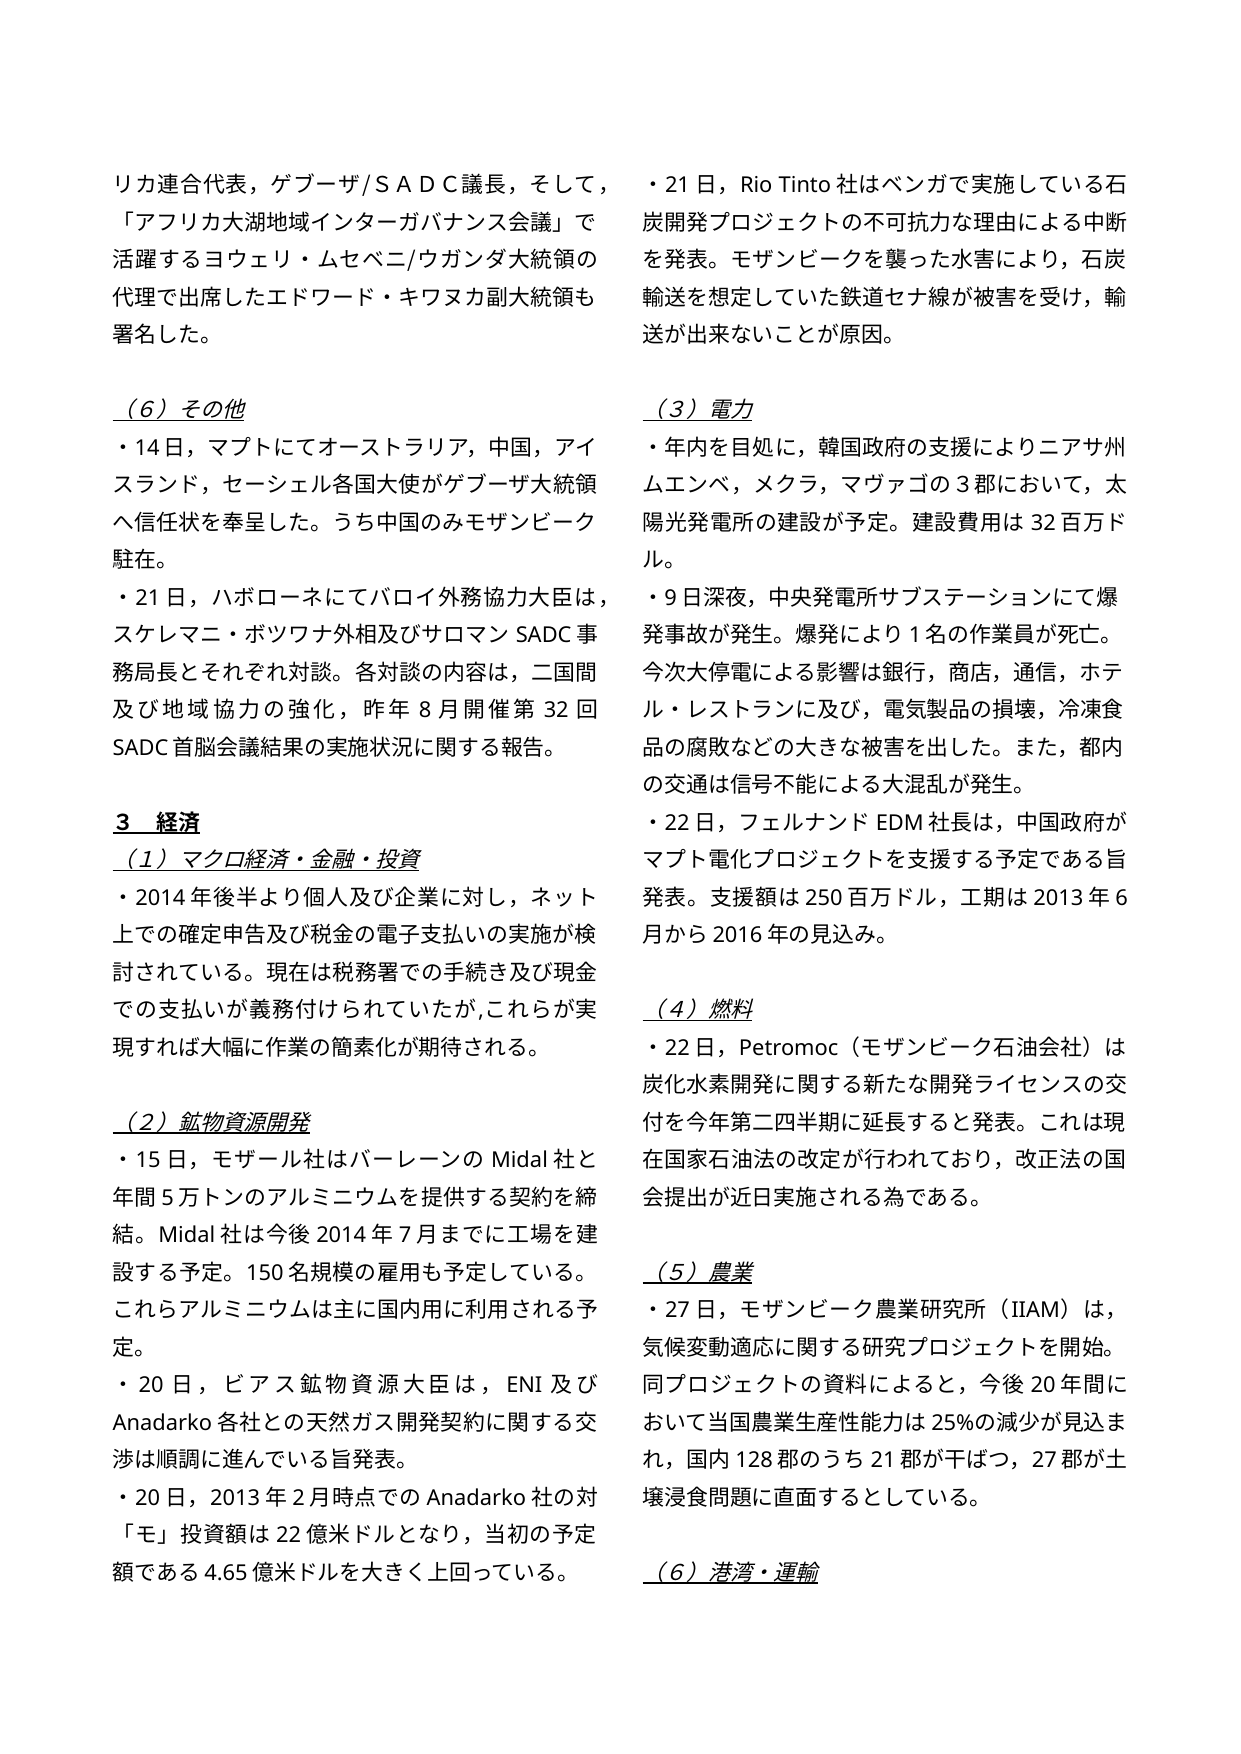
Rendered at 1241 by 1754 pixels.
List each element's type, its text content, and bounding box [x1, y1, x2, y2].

text ・15日，モザール社はバーレーンのMidal社と年間5万トンのアルミニウムを提供する契約を締結。Midal社は今後2014年7月までに工場を建設する予定。150名規模の雇用も予定している。これらアルミニウムは主に国内用に利用される予定。 [112, 1139, 598, 1364]
text ・22日，フェルナンドEDM社長は，中国政府がマプト電化プロジェクトを支援する予定である旨発表。支援額は250百万ドル，工期は2013年6月から2016年の見込み。 [642, 802, 1128, 952]
text （５）農業 [642, 1252, 1128, 1289]
text ・20日，ビアス鉱物資源大臣は，ENI及びAnadarko各社との天然ガス開発契約に関する交渉は順調に進んでいる旨発表。 [112, 1364, 598, 1477]
text （４）燃料 [642, 989, 1128, 1027]
text （３）電力 [642, 389, 1128, 427]
text ３ 経済 [112, 802, 598, 839]
text ・2014年後半より個人及び企業に対し，ネット上での確定申告及び税金の電子支払いの実施が検討されている。現在は税務署での手続き及び現金での支払いが義務付けられていたが,これらが実現すれば大幅に作業の簡素化が期待される。 [112, 877, 598, 1064]
text ・22日，Petromoc（モザンビーク石油会社）は炭化水素開発に関する新たな開発ライセンスの交付を今年第二四半期に延長すると発表。これは現在国家石油法の改定が行われており，改正法の国会提出が近日実施される為である。 [642, 1027, 1128, 1214]
text ・9日深夜，中央発電所サブステーションにて爆発事故が発生。爆発により1名の作業員が死亡。今次大停電による影響は銀行，商店，通信，ホテル・レストランに及び，電気製品の損壊，冷凍食品の腐敗などの大きな被害を出した。また，都内の交通は信号不能による大混乱が発生。 [642, 577, 1128, 802]
text （２）鉱物資源開発 [112, 1102, 598, 1139]
text ・年内を目処に，韓国政府の支援によりニアサ州ムエンベ，メクラ，マヴァゴの３郡において，太陽光発電所の建設が予定。建設費用は32百万ドル。 [642, 427, 1128, 577]
text （１）マクロ経済・金融・投資 [112, 839, 598, 877]
text ・14日，マプトにてオーストラリア，中国，アイスランド，セーシェル各国大使がゲブーザ大統領へ信任状を奉呈した。うち中国のみモザンビーク駐在。 [112, 427, 598, 577]
text ・27日，モザンビーク農業研究所（IIAM）は，気候変動適応に関する研究プロジェクトを開始。同プロジェクトの資料によると，今後20年間において当国農業生産性能力は25%の減少が見込まれ，国内128郡のうち21郡が干ばつ，27郡が土壌浸食問題に直面するとしている。 [642, 1289, 1128, 1514]
text ・21日，ハボローネにてバロイ外務協力大臣は，スケレマニ・ボツワナ外相及びサロマンSADC事務局長とそれぞれ対談。各対談の内容は，二国間及び地域協力の強化，昨年8月開催第32回SADC首脳会議結果の実施状況に関する報告。 [112, 577, 598, 764]
text （６）港湾・運輸 [642, 1552, 1128, 1589]
text （６）その他 [112, 389, 598, 427]
text ・20日，2013年2月時点でのAnadarko社の対「モ」投資額は22億米ドルとなり，当初の予定額である4.65億米ドルを大きく上回っている。 [112, 1477, 598, 1589]
text ・21日，Rio Tinto社はベンガで実施している石炭開発プロジェクトの不可抗力な理由による中断を発表。モザンビークを襲った水害により，石炭輸送を想定していた鉄道セナ線が被害を受け，輸送が出来ないことが原因。 [642, 164, 1128, 352]
